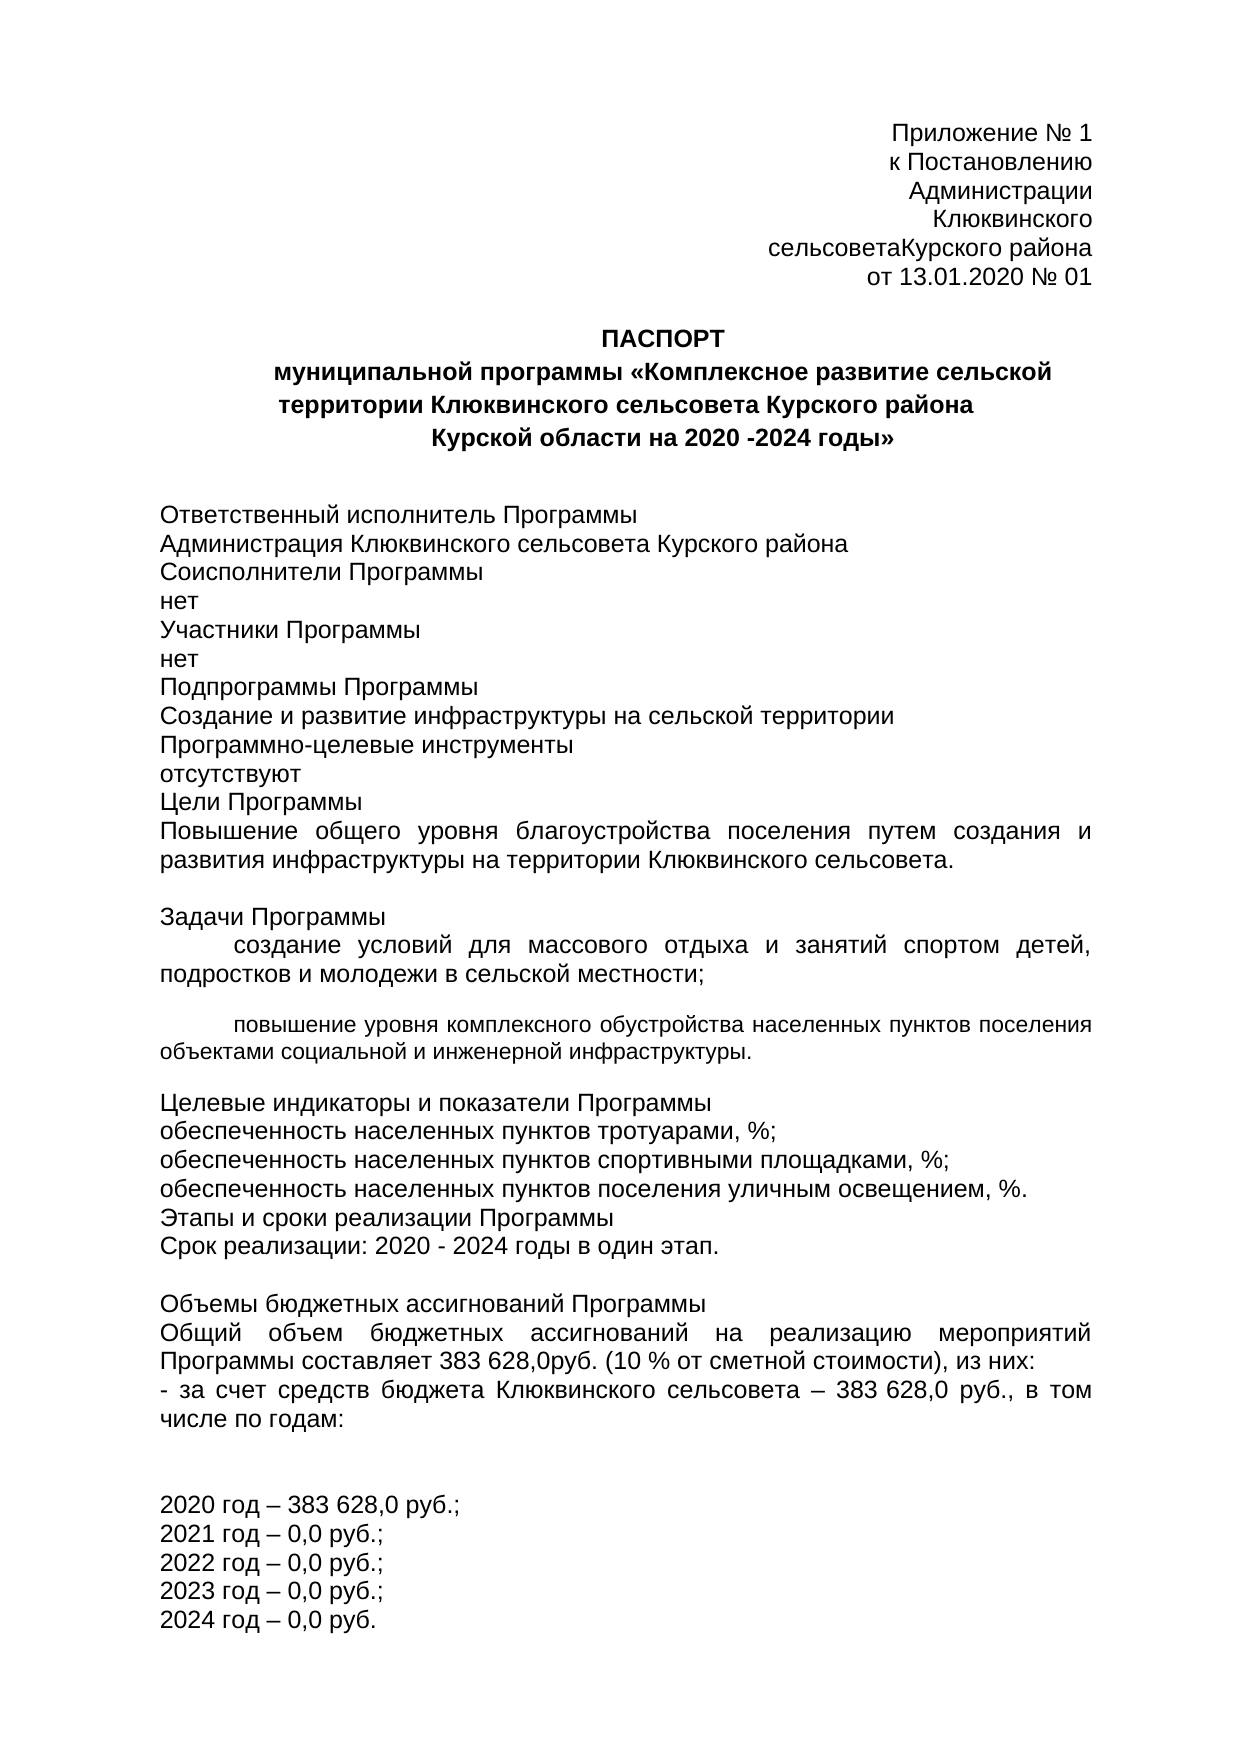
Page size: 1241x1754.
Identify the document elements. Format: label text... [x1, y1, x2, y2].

text от 13.01.2020 № 01 [721, 262, 1092, 291]
text ПАСПОРТ [159, 324, 1092, 352]
text к Постановлению Администрации [721, 147, 1092, 204]
text муниципальной программы «Комплексное развитие сельской территории Клюквинского сельсовета Курского района [159, 357, 1092, 418]
text Приложение № 1 [721, 118, 1092, 147]
text Клюквинского сельсоветаКурского района [721, 204, 1092, 262]
text Курской области на 2020 -2024 годы» [159, 423, 1092, 451]
